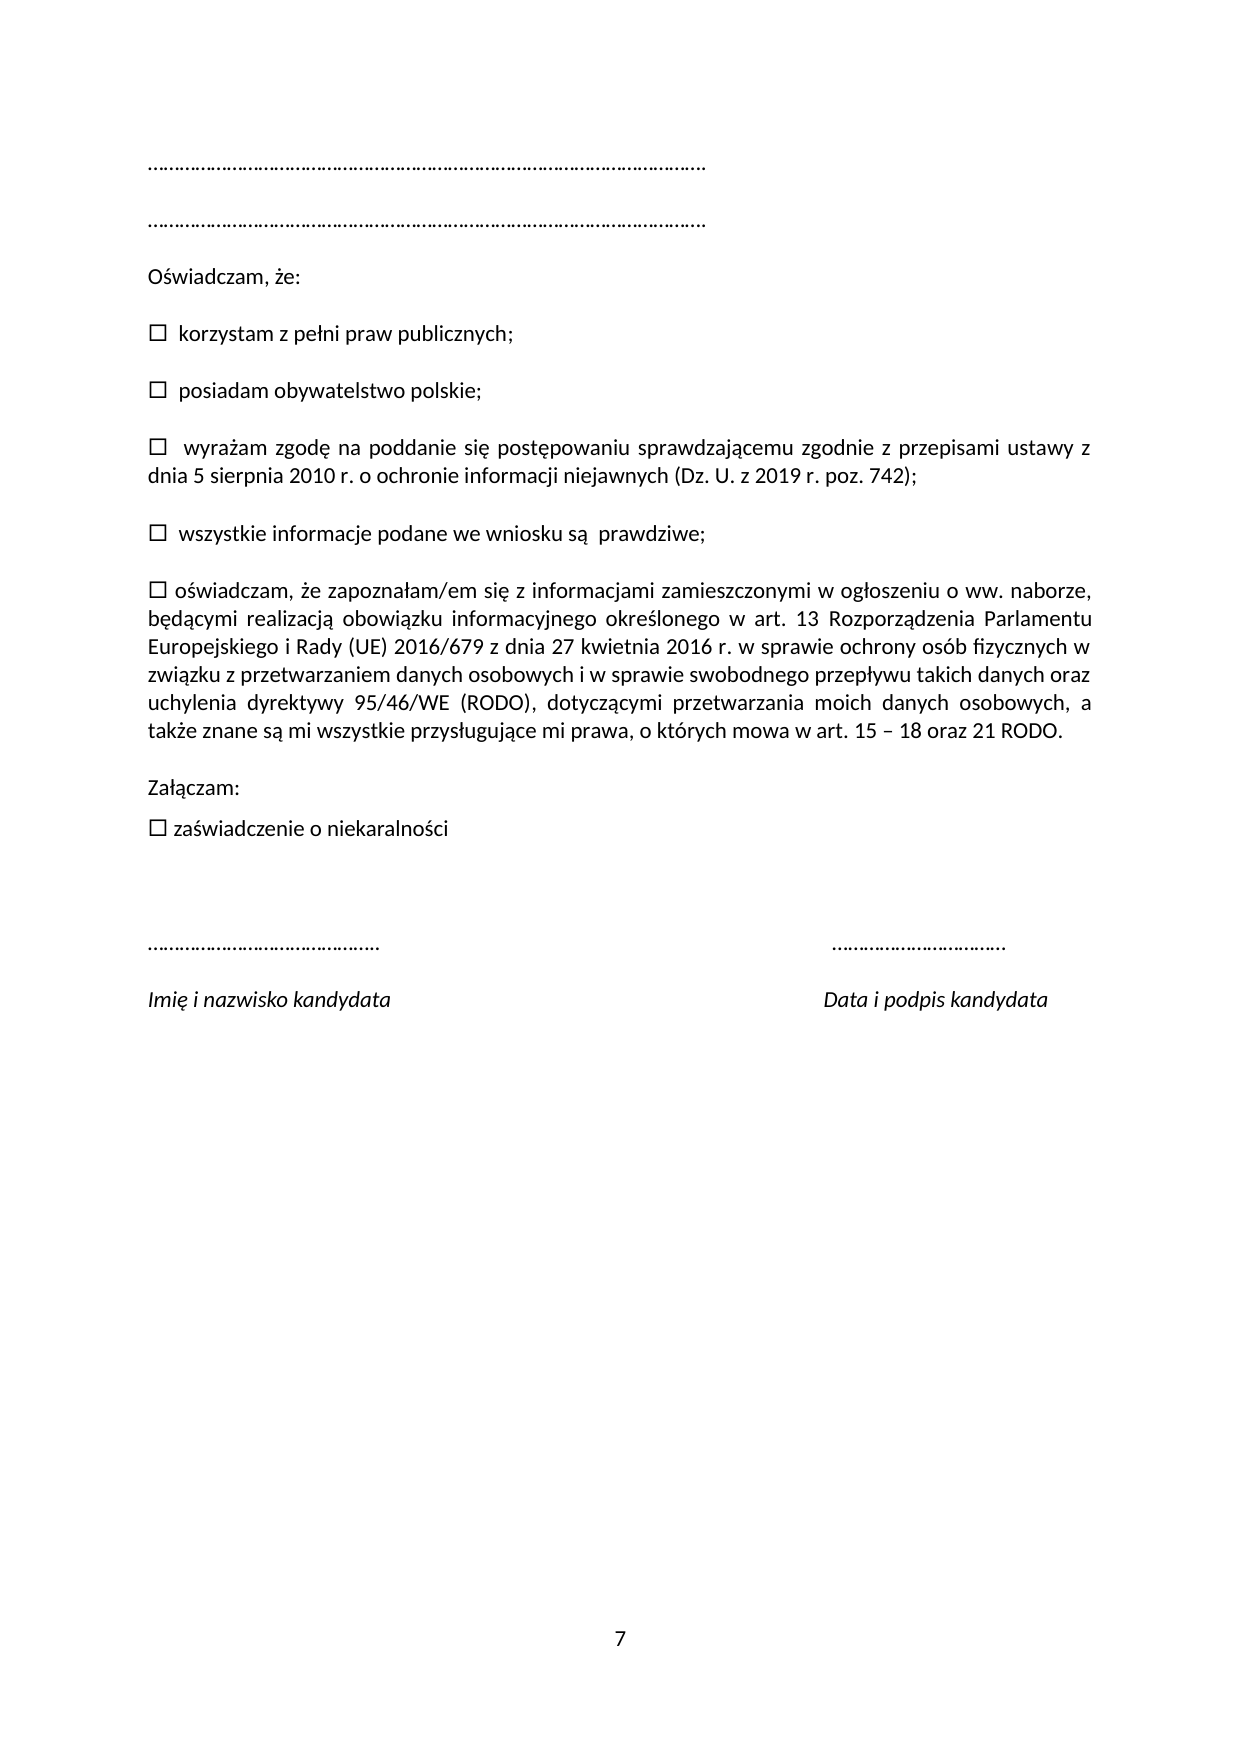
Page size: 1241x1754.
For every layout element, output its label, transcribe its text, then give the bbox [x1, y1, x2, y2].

text zaświadczenie o niekaralności [148, 814, 1093, 842]
text ……………………………………………………………………………………………. [148, 205, 1093, 233]
text posiadam obywatelstwo polskie; [148, 376, 1093, 404]
text …………………………………….. …………………………… [148, 928, 1093, 956]
text Załączam: [148, 773, 1093, 801]
text oświadczam, że zapoznałam/em się z informacjami zamieszczonymi w ogłoszeniu o ww. naborze, będącymi realizacją obowiązku informacyjnego określonego w art. 13 Rozporządzenia Parlamentu Europejskiego i Rady (UE) 2016/679 z dnia 27 kwietnia 2016 r. w sprawie ochrony osób fizycznych w związku z przetwarzaniem danych osobowych i w sprawie swobodnego przepływu takich danych oraz uchylenia dyrektywy 95/46/WE (RODO), dotyczącymi przetwarzania moich danych osobowych, a także znane są mi wszystkie przysługujące mi prawa, o których mowa w art. 15 – 18 oraz 21 RODO. [148, 576, 1093, 744]
text wszystkie informacje podane we wniosku są prawdziwe; [148, 519, 1093, 547]
text wyrażam zgodę na poddanie się postępowaniu sprawdzającemu zgodnie z przepisami ustawy z dnia 5 sierpnia 2010 r. o ochronie informacji niejawnych (Dz. U. z 2019 r. poz. 742); [148, 433, 1093, 489]
text ……………………………………………………………………………………………. [148, 148, 1093, 176]
text Imię i nazwisko kandydata Data i podpis kandydata [148, 985, 1093, 1013]
text korzystam z pełni praw publicznych; [148, 319, 1093, 347]
text Oświadczam, że: [148, 262, 1093, 290]
